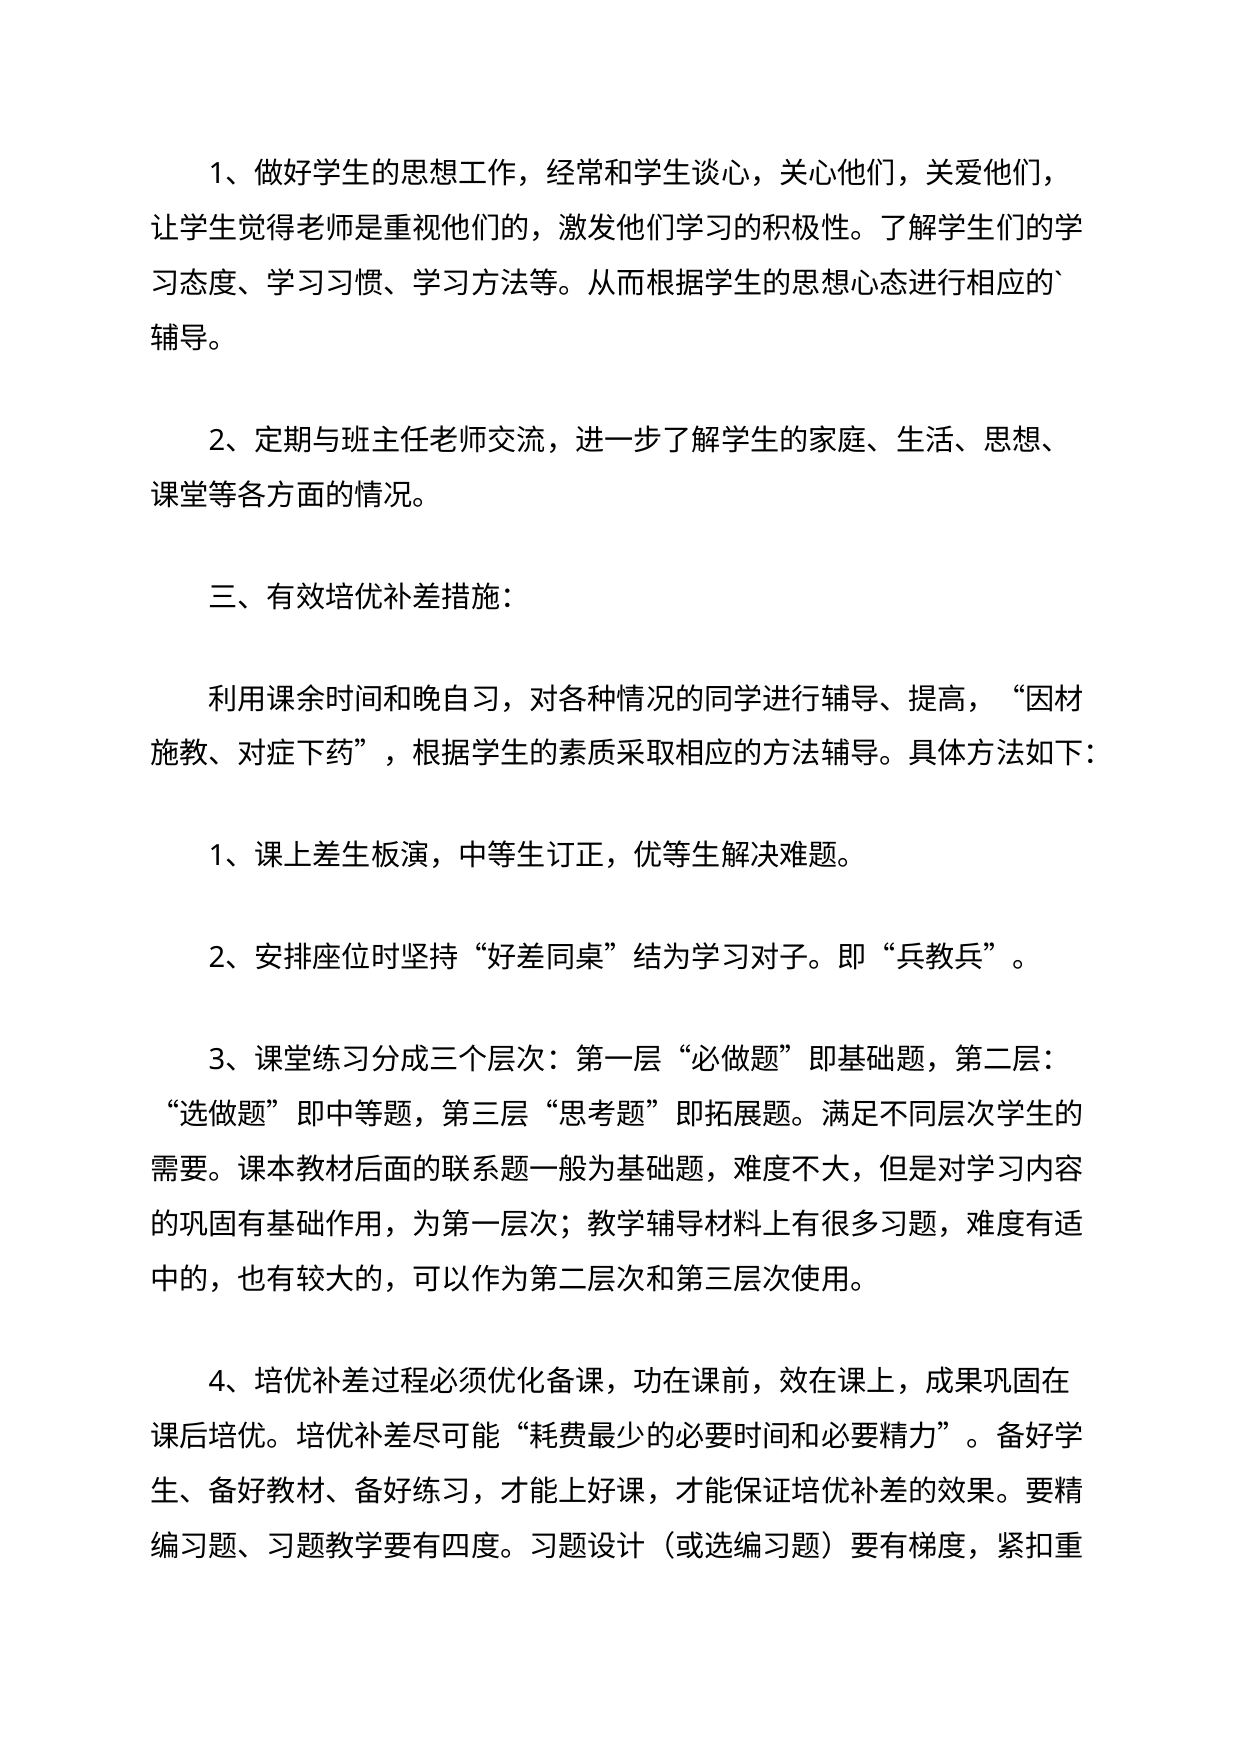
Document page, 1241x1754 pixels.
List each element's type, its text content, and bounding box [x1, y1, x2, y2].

text 2、安排座位时坚持“好差同桌”结为学习对子。即“兵教兵”。 [150, 934, 1090, 976]
text 利用课余时间和晚自习，对各种情况的同学进行辅导、提高，“因材施教、对症下药”，根据学生的素质采取相应的方法辅导。具体方法如下： [150, 675, 1090, 772]
text 三、有效培优补差措施： [150, 573, 1090, 616]
text 1、做好学生的思想工作，经常和学生谈心，关心他们，关爱他们，让学生觉得老师是重视他们的，激发他们学习的积极性。了解学生们的学习态度、学习习惯、学习方法等。从而根据学生的思想心态进行相应的`辅导。 [150, 150, 1090, 357]
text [150, 1357, 1090, 1564]
text 1、课上差生板演，中等生订正，优等生解决难题。 [150, 832, 1090, 874]
text 2、定期与班主任老师交流，进一步了解学生的家庭、生活、思想、课堂等各方面的情况。 [150, 417, 1090, 514]
text 3、课堂练习分成三个层次：第一层“必做题”即基础题，第二层：“选做题”即中等题，第三层“思考题”即拓展题。满足不同层次学生的需要。课本教材后面的联系题一般为基础题，难度不大，但是对学习内容的巩固有基础作用，为第一层次；教学辅导材料上有很多习题，难度有适中的，也有较大的，可以作为第二层次和第三层次使用。 [150, 1036, 1090, 1298]
